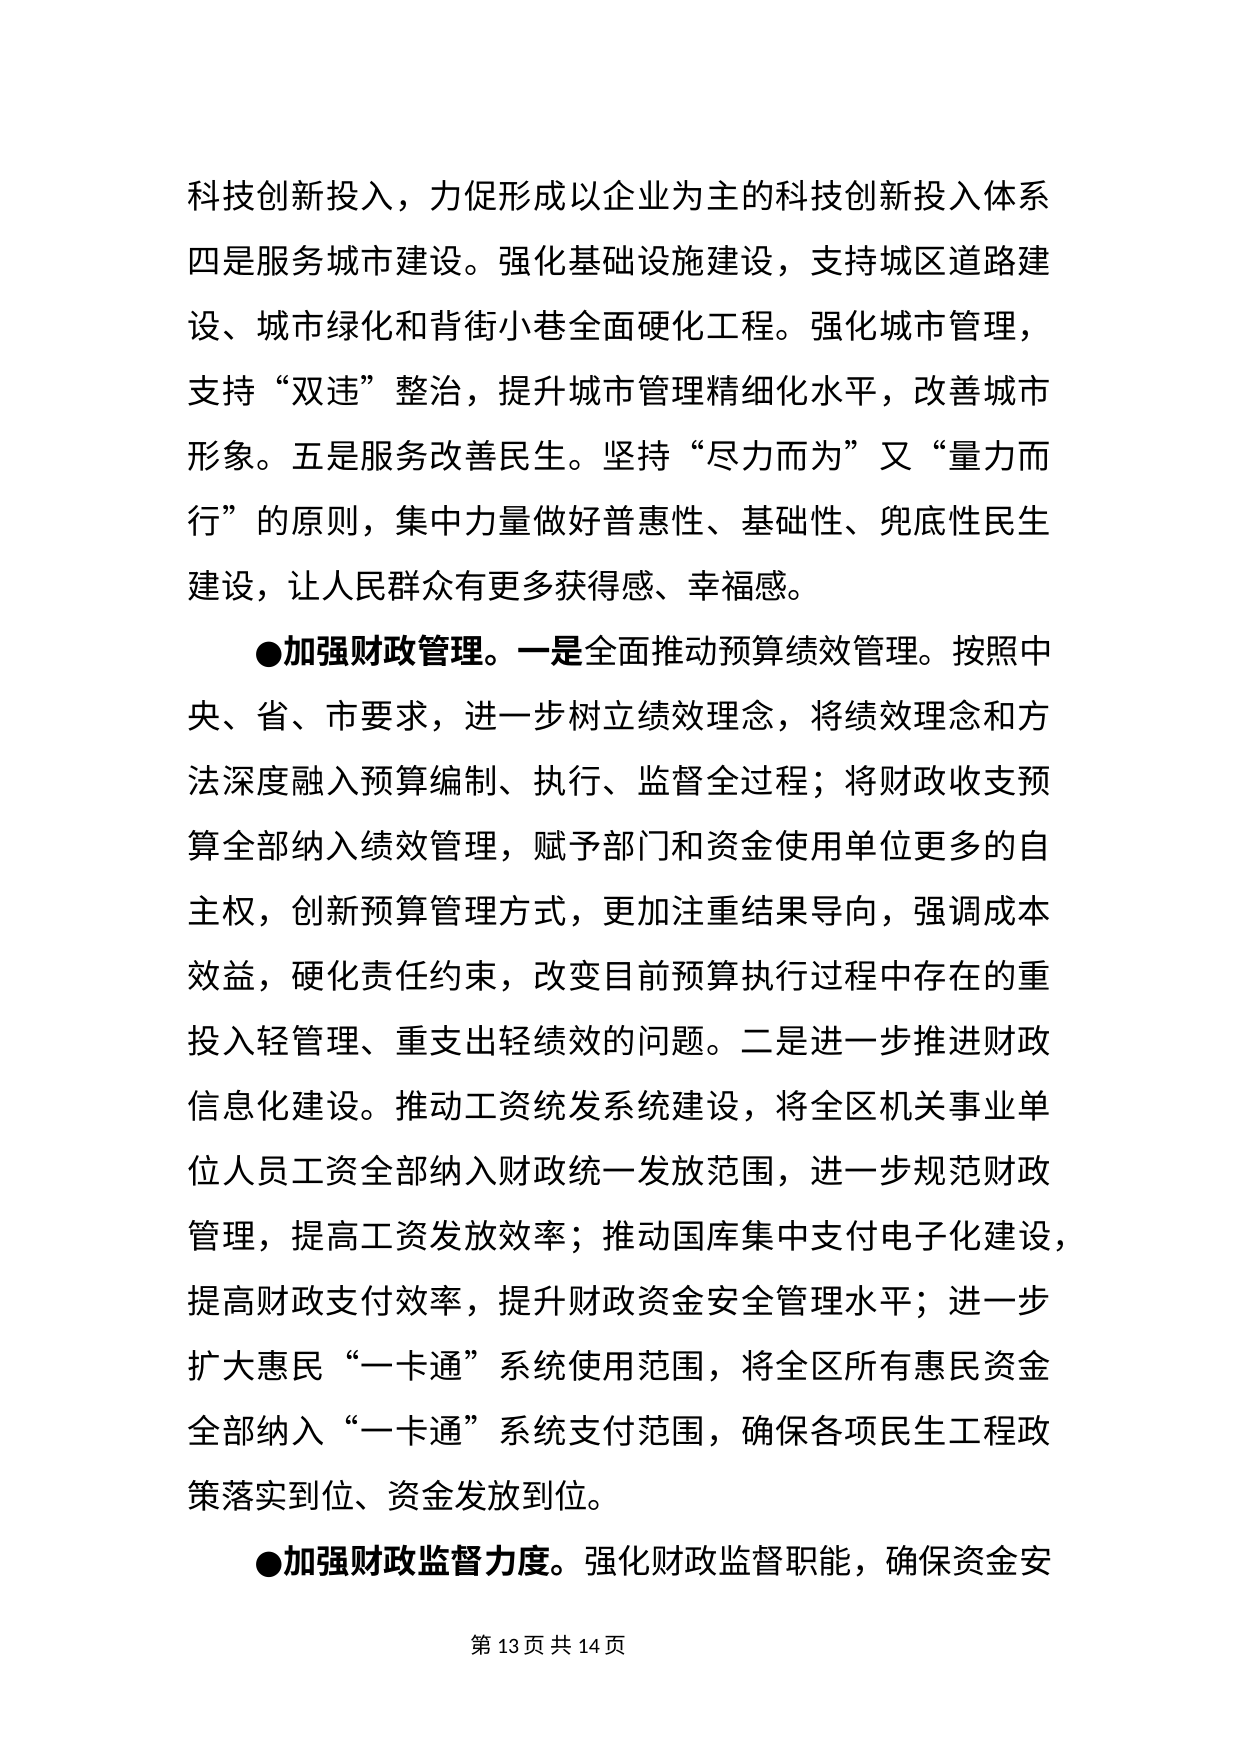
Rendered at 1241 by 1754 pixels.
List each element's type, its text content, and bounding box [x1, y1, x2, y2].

text ●加强财政管理。一是全面推动预算绩效管理。按照中央、省、市要求，进一步树立绩效理念，将绩效理念和方法深度融入预算编制、执行、监督全过程；将财政收支预算全部纳入绩效管理，赋予部门和资金使用单位更多的自主权，创新预算管理方式，更加注重结果导向，强调成本效益，硬化责任约束，改变目前预算执行过程中存在的重投入轻管理、重支出轻绩效的问题。二是进一步推进财政信息化建设。推动工资统发系统建设，将全区机关事业单位人员工资全部纳入财政统一发放范围，进一步规范财政管理，提高工资发放效率；推动国库集中支付电子化建设，提高财政支付效率，提升财政资金安全管理水平；进一步扩大惠民“一卡通”系统使用范围，将全区所有惠民资金全部纳入“一卡通”系统支付范围，确保各项民生工程政策落实到位、资金发放到位。 [187, 617, 1053, 1527]
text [187, 1527, 1053, 1592]
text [187, 162, 1053, 617]
